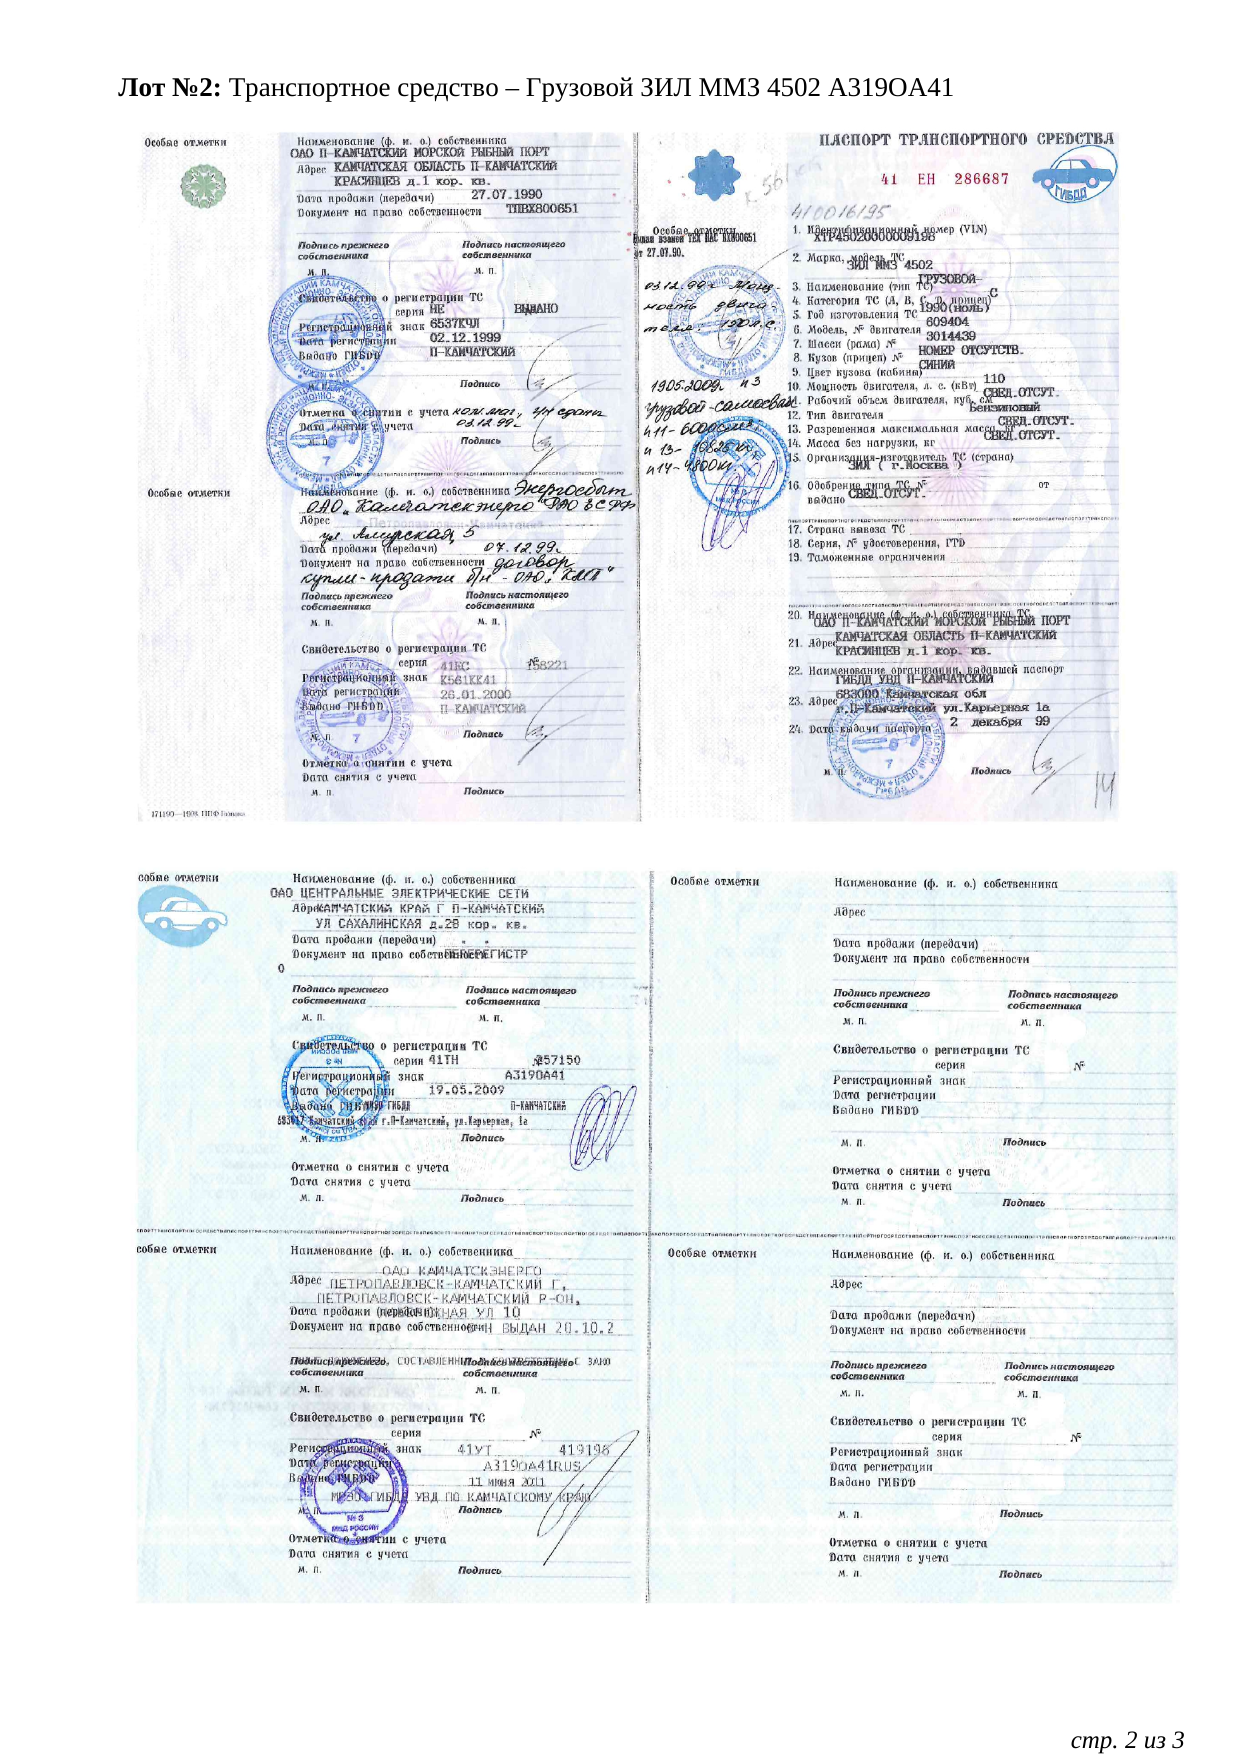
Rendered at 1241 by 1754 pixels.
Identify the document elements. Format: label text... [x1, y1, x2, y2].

text Лот №2: Транспортное средство – Грузовой ЗИЛ ММЗ 4502 А319ОА41 [118, 72, 1181, 103]
picture [129, 127, 1132, 836]
table_header [118, 115, 1181, 848]
picture [129, 861, 1182, 1613]
table_cell [118, 849, 1181, 1625]
